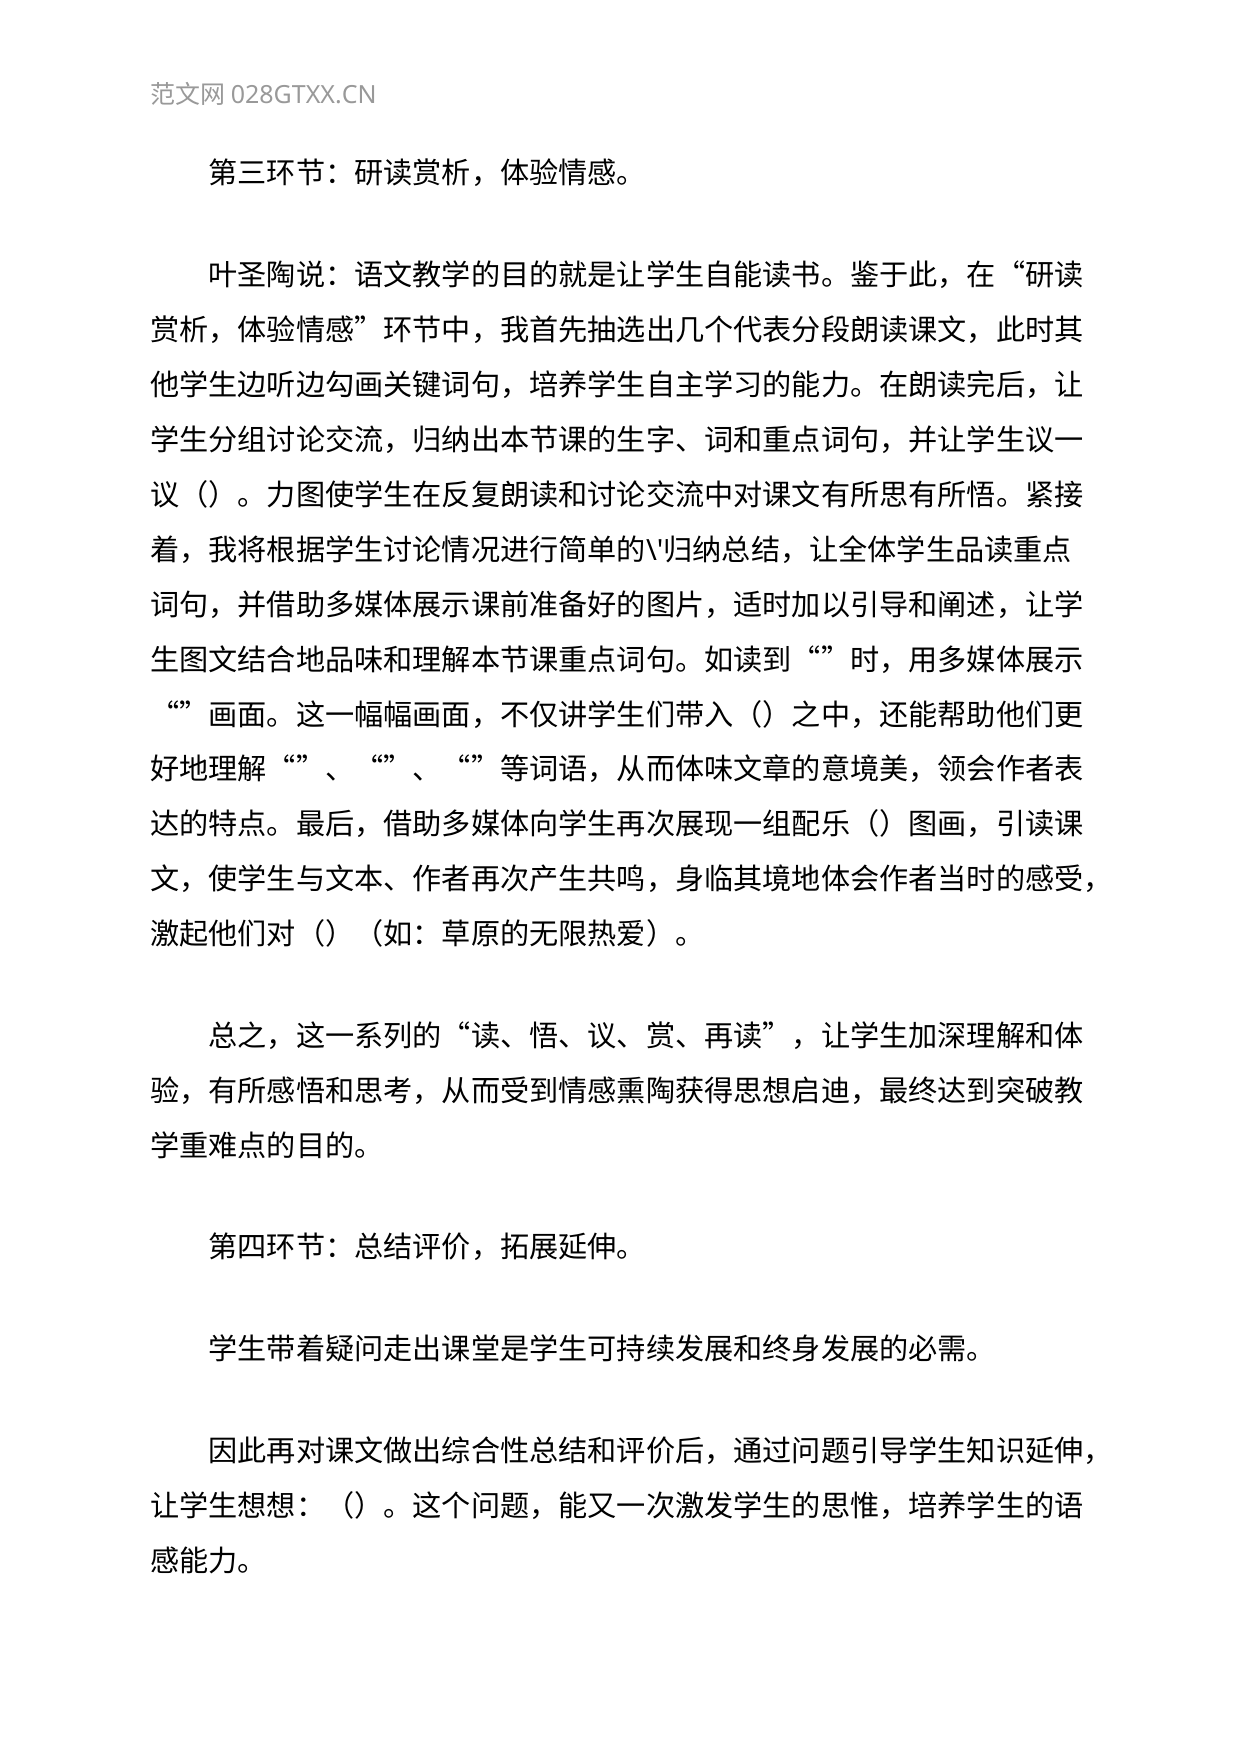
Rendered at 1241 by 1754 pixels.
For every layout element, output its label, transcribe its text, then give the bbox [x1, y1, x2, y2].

text 第四环节：总结评价，拓展延伸。 [150, 1224, 1090, 1266]
text 因此再对课文做出综合性总结和评价后，通过问题引导学生知识延伸，让学生想想：（）。这个问题，能又一次激发学生的思惟，培养学生的语感能力。 [150, 1427, 1090, 1579]
text 第三环节：研读赏析，体验情感。 [150, 150, 1090, 192]
text 学生带着疑问走出课堂是学生可持续发展和终身发展的必需。 [150, 1326, 1090, 1368]
text 总之，这一系列的“读、悟、议、赏、再读”，让学生加深理解和体验，有所感悟和思考，从而受到情感熏陶获得思想启迪，最终达到突破教学重难点的目的。 [150, 1012, 1090, 1164]
text 叶圣陶说：语文教学的目的就是让学生自能读书。鉴于此，在“研读赏析，体验情感”环节中，我首先抽选出几个代表分段朗读课文，此时其他学生边听边勾画关键词句，培养学生自主学习的能力。在朗读完后，让学生分组讨论交流，归纳出本节课的生字、词和重点词句，并让学生议一议（）。力图使学生在反复朗读和讨论交流中对课文有所思有所悟。紧接着，我将根据学生讨论情况进行简单的\'归纳总结，让全体学生品读重点词句，并借助多媒体展示课前准备好的图片，适时加以引导和阐述，让学生图文结合地品味和理解本节课重点词句。如读到“”时，用多媒体展示“”画面。这一幅幅画面，不仅讲学生们带入（）之中，还能帮助他们更好地理解“”、“”、“”等词语，从而体味文章的意境美，领会作者表达的特点。最后，借助多媒体向学生再次展现一组配乐（）图画，引读课文，使学生与文本、作者再次产生共鸣，身临其境地体会作者当时的感受，激起他们对（）（如：草原的无限热爱）。 [150, 252, 1090, 953]
